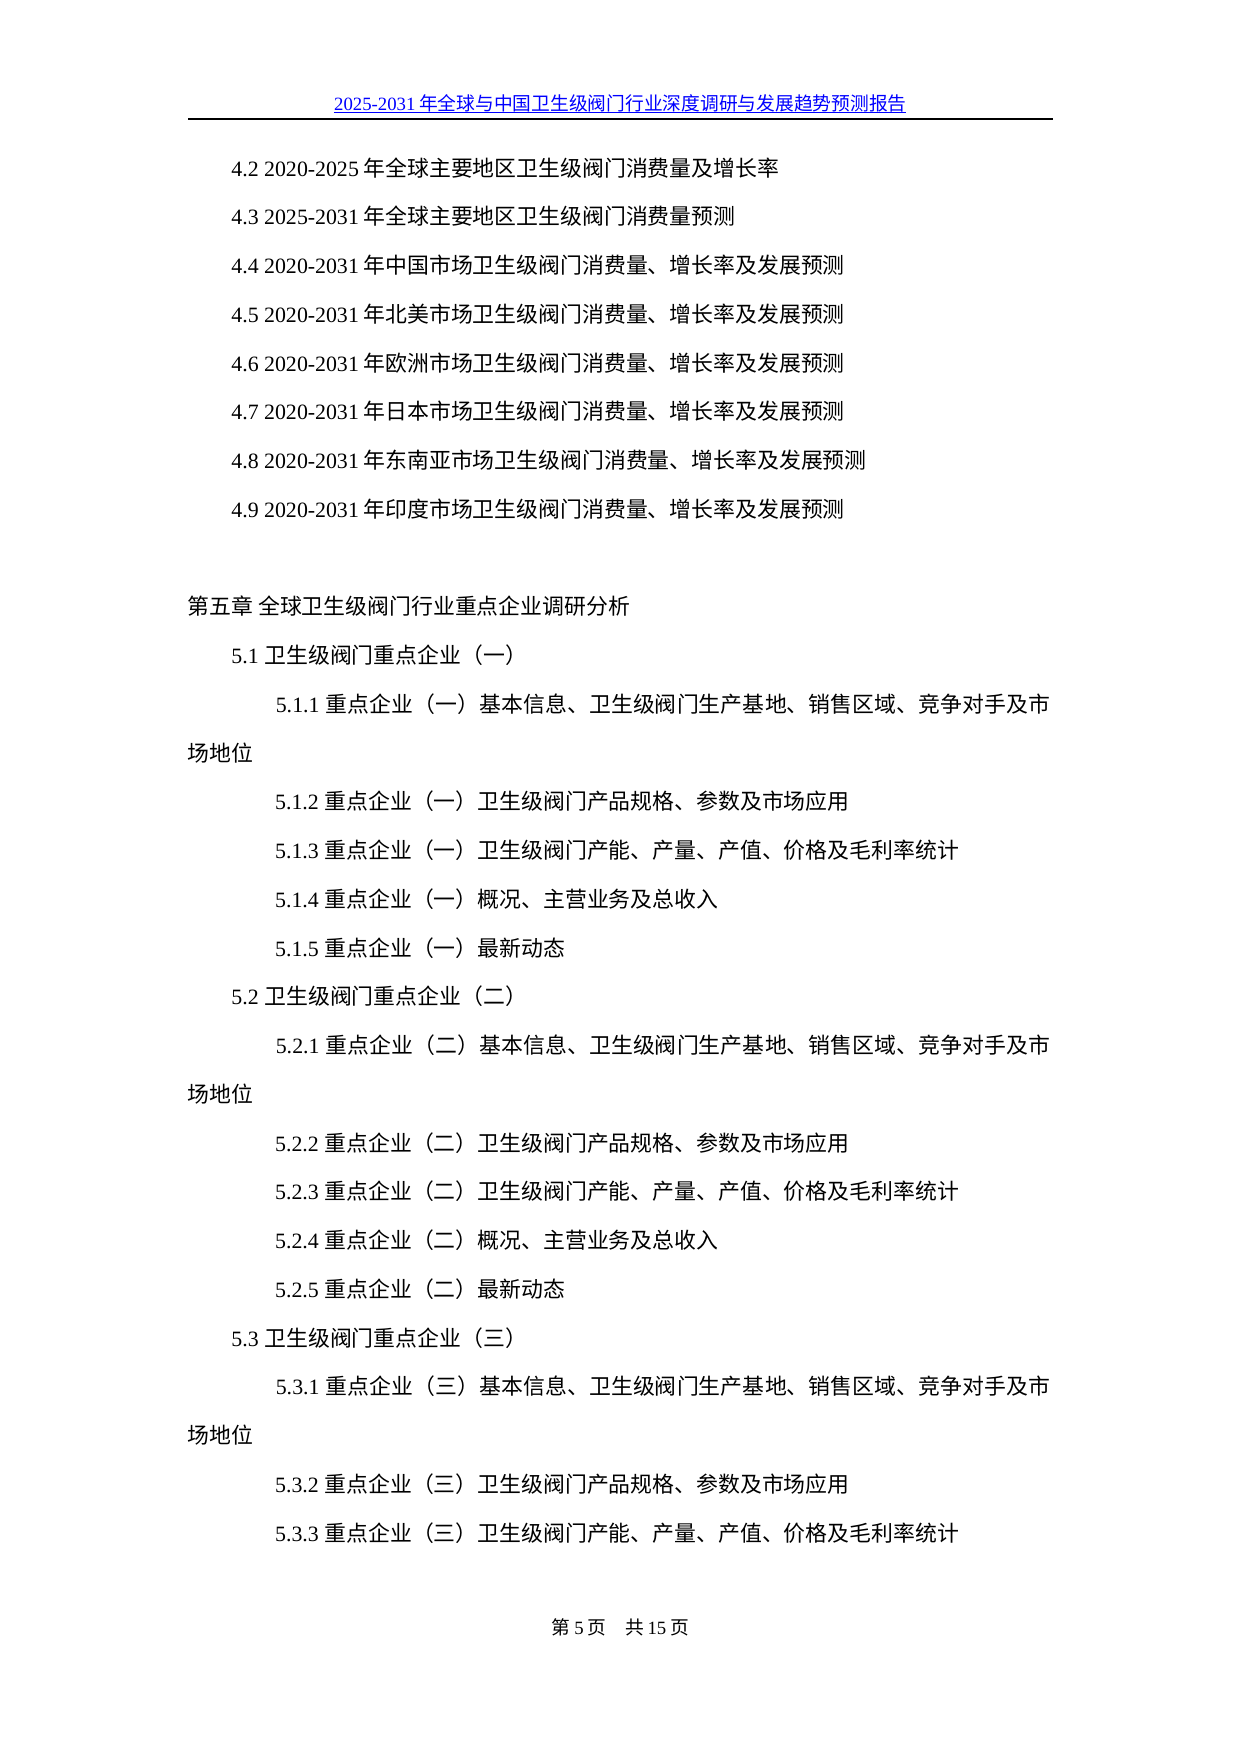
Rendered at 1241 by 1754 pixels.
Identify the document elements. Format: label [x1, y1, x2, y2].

text [187, 150, 1053, 1548]
